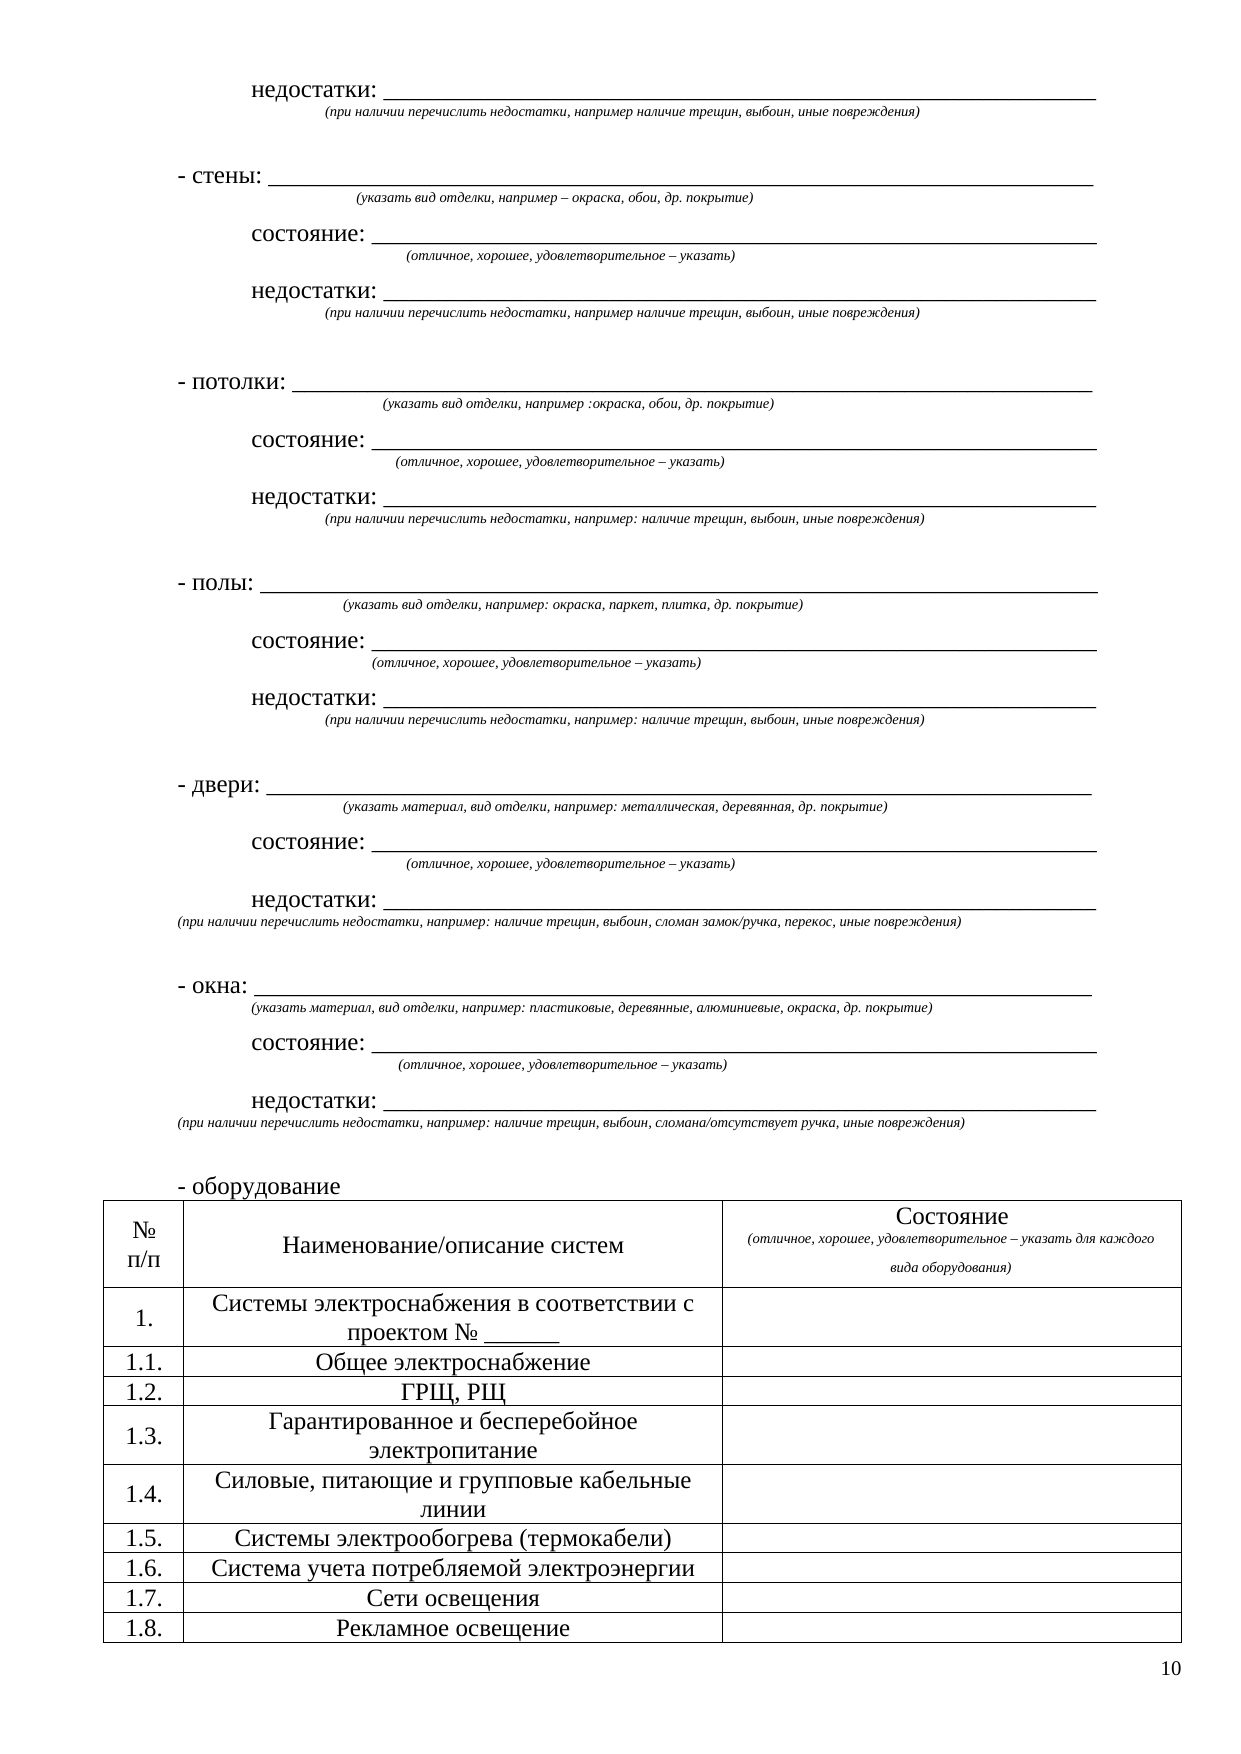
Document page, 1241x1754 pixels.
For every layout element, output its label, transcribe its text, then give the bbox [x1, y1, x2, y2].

text (указать материал, вид отделки, например: металлическая, деревянная, др. покрытие) [103, 797, 1181, 826]
table_cell 1.6. [104, 1553, 183, 1582]
table_cell 1. [104, 1288, 183, 1346]
text (при наличии перечислить недостатки, например: наличие трещин, выбоин, сломан замок/ручка, перекос, иные повреждения) [103, 912, 1181, 941]
table_header № п/п [104, 1201, 183, 1287]
table_cell 1.7. [104, 1583, 183, 1612]
text состояние: __________________________________________________________ [103, 826, 1181, 855]
text состояние: __________________________________________________________ [103, 1027, 1181, 1056]
text недостатки: _________________________________________________________ [103, 74, 1181, 103]
table_header Состояние (отличное, хорошее, удовлетворительное – указать для каждого вида оборудования) [723, 1201, 1181, 1287]
table_cell Системы электрообогрева (термокабели) [184, 1524, 722, 1552]
table_cell [723, 1406, 1181, 1464]
text (указать вид отделки, например :окраска, обои, др. покрытие) [103, 395, 1181, 424]
text состояние: __________________________________________________________ [103, 424, 1181, 452]
table_cell Системы электроснабжения в соответствии с проектом № ______ [184, 1288, 722, 1346]
table_cell Система учета потребляемой электроэнергии [184, 1553, 722, 1582]
table_cell 1.1. [104, 1347, 183, 1376]
text (указать вид отделки, например – окраска, обои, др. покрытие) [103, 189, 1181, 218]
table_cell 1.8. [104, 1613, 183, 1642]
text недостатки: _________________________________________________________ [103, 1085, 1181, 1114]
text (отличное, хорошее, удовлетворительное – указать) [103, 452, 1181, 481]
text (при наличии перечислить недостатки, например: наличие трещин, выбоин, иные повреждения) [103, 510, 1181, 539]
text - полы: ___________________________________________________________________ [103, 567, 1181, 596]
table_cell [723, 1613, 1181, 1642]
table_cell ГРЩ, РЩ [184, 1377, 722, 1405]
table_cell 1.2. [104, 1377, 183, 1405]
table_cell Общее электроснабжение [184, 1347, 722, 1376]
table_header Наименование/описание систем [184, 1201, 722, 1287]
table_cell [723, 1553, 1181, 1582]
table_cell [723, 1524, 1181, 1552]
table_cell [723, 1465, 1181, 1522]
text недостатки: _________________________________________________________ [103, 682, 1181, 711]
table_cell 1.4. [104, 1465, 183, 1522]
text (при наличии перечислить недостатки, например: наличие трещин, выбоин, сломана/отсутствует ручка, иные повреждения) [103, 1114, 1181, 1142]
text состояние: __________________________________________________________ [103, 625, 1181, 654]
table_cell 1.3. [104, 1406, 183, 1464]
table_cell Силовые, питающие и групповые кабельные линии [184, 1465, 722, 1522]
text - потолки: ________________________________________________________________ [103, 366, 1181, 395]
text - двери: __________________________________________________________________ [103, 769, 1181, 797]
text (отличное, хорошее, удовлетворительное – указать) [103, 855, 1181, 884]
table_cell 1.5. [104, 1524, 183, 1552]
text (при наличии перечислить недостатки, например наличие трещин, выбоин, иные повреждения) [103, 103, 1181, 131]
text - стены: __________________________________________________________________ [103, 160, 1181, 189]
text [103, 218, 1181, 246]
text недостатки: _________________________________________________________ [103, 481, 1181, 510]
text (отличное, хорошее, удовлетворительное – указать) [103, 246, 1181, 275]
text - окна: ___________________________________________________________________ [103, 970, 1181, 999]
text (указать материал, вид отделки, например: пластиковые, деревянные, алюминиевые, окраска, др. покрытие) [103, 999, 1181, 1027]
table_cell [723, 1377, 1181, 1405]
table_cell [723, 1288, 1181, 1346]
text (при наличии перечислить недостатки, например: наличие трещин, выбоин, иные повреждения) [103, 711, 1181, 740]
table_cell [723, 1347, 1181, 1376]
table_cell Гарантированное и бесперебойное электропитание [184, 1406, 722, 1464]
text (отличное, хорошее, удовлетворительное – указать) [103, 654, 1181, 682]
text недостатки: _________________________________________________________ [103, 275, 1181, 304]
text (при наличии перечислить недостатки, например наличие трещин, выбоин, иные повреждения) [103, 304, 1181, 333]
table_cell Рекламное освещение [184, 1613, 722, 1642]
table_cell Сети освещения [184, 1583, 722, 1612]
text - оборудование [103, 1171, 1181, 1200]
table_cell [723, 1583, 1181, 1612]
text недостатки: _________________________________________________________ [103, 884, 1181, 912]
text (отличное, хорошее, удовлетворительное – указать) [103, 1056, 1181, 1085]
text (указать вид отделки, например: окраска, паркет, плитка, др. покрытие) [103, 596, 1181, 625]
